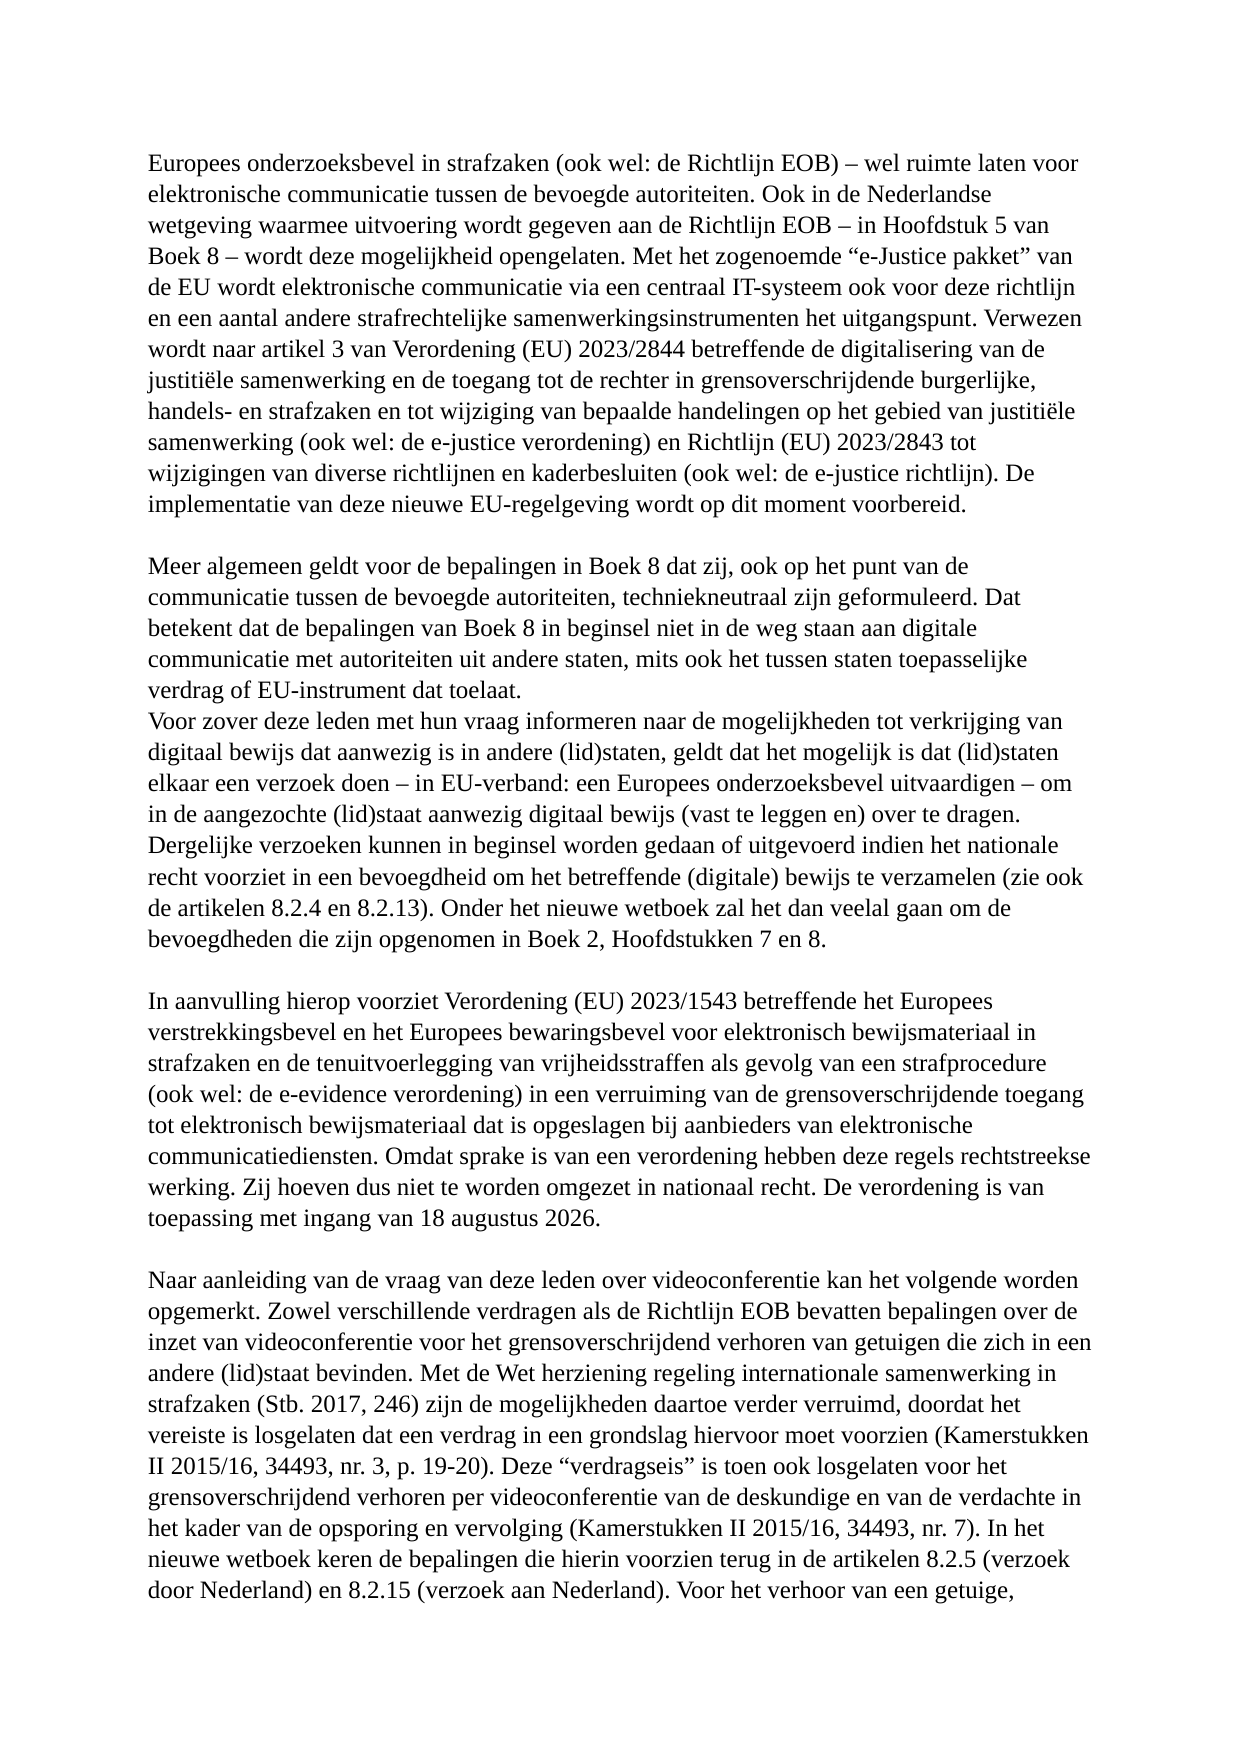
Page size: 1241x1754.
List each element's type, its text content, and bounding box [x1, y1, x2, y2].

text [148, 1265, 1093, 1604]
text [148, 148, 1093, 518]
text Voor zover deze leden met hun vraag informeren naar de mogelijkheden tot verkrijging van digitaal bewijs dat aanwezig is in andere (lid)staten, geldt dat het mogelijk is dat (lid)staten elkaar een verzoek doen – in EU-verband: een Europees onderzoeksbevel uitvaardigen – om in de aangezochte (lid)staat aanwezig digitaal bewijs (vast te leggen en) over te dragen. Dergelijke verzoeken kunnen in beginsel worden gedaan of uitgevoerd indien het nationale recht voorziet in een bevoegdheid om het betreffende (digitale) bewijs te verzamelen (zie ook de artikelen 8.2.4 en 8.2.13). Onder het nieuwe wetboek zal het dan veelal gaan om de bevoegdheden die zijn opgenomen in Boek 2, Hoofdstukken 7 en 8. [148, 706, 1093, 952]
text Meer algemeen geldt voor de bepalingen in Boek 8 dat zij, ook op het punt van de communicatie tussen de bevoegde autoriteiten, techniekneutraal zijn geformuleerd. Dat betekent dat de bepalingen van Boek 8 in beginsel niet in de weg staan aan digitale communicatie met autoriteiten uit andere staten, mits ook het tussen staten toepasselijke verdrag of EU-instrument dat toelaat. [148, 551, 1093, 704]
text In aanvulling hierop voorziet Verordening (EU) 2023/1543 betreffende het Europees verstrekkingsbevel en het Europees bewaringsbevel voor elektronisch bewijsmateriaal in strafzaken en de tenuitvoerlegging van vrijheidsstraffen als gevolg van een strafprocedure (ook wel: de e-evidence verordening) in een verruiming van de grensoverschrijdende toegang tot elektronisch bewijsmateriaal dat is opgeslagen bij aanbieders van elektronische communicatiediensten. Omdat sprake is van een verordening hebben deze regels rechtstreekse werking. Zij hoeven dus niet te worden omgezet in nationaal recht. De verordening is van toepassing met ingang van 18 augustus 2026. [148, 986, 1093, 1232]
